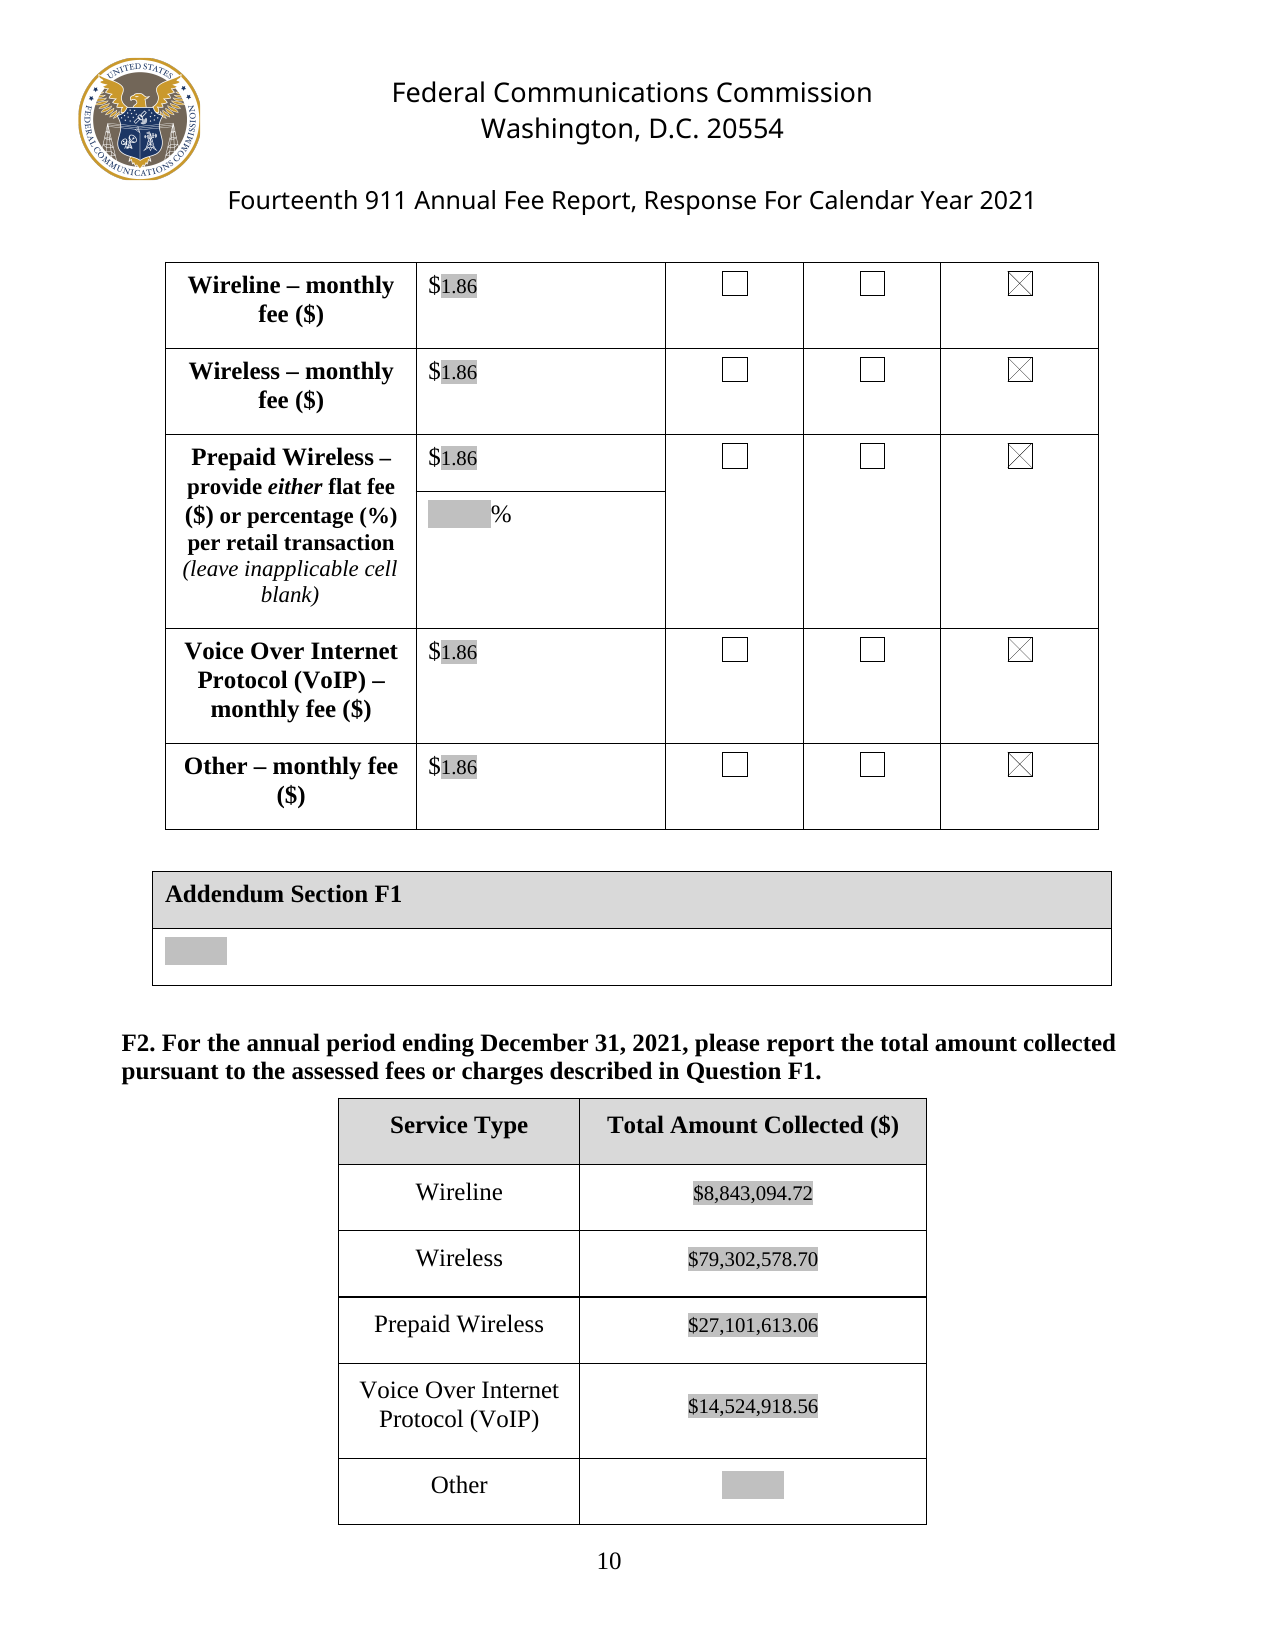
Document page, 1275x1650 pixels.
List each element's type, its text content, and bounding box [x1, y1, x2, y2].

table_cell Wireline – monthly fee ($) [166, 263, 416, 348]
table_cell [804, 629, 940, 742]
table_cell [666, 263, 803, 348]
table_cell $27,101,613.06 [580, 1298, 926, 1363]
table_cell % [417, 492, 665, 628]
table_cell $1.86 [417, 629, 665, 742]
text F2. For the annual period ending December 31, 2021, please report the total amount collected pursuant to the assessed fees or charges described in Question F1. [121, 1028, 1143, 1085]
table_cell $1.86 [417, 349, 665, 434]
table_cell [580, 1459, 926, 1524]
table_cell Wireless – monthly fee ($) [166, 349, 416, 434]
table_cell [941, 263, 1098, 348]
table_cell [804, 744, 940, 828]
table_header Total Amount Collected ($) [580, 1099, 926, 1164]
table_cell Other [339, 1459, 579, 1524]
table_header Service Type [339, 1099, 579, 1164]
table_cell $1.86 [417, 263, 665, 348]
table_cell Voice Over Internet Protocol (VoIP) – monthly fee ($) [166, 629, 416, 742]
table_cell [941, 435, 1098, 628]
table_cell $1.86 [417, 744, 665, 828]
table_cell $8,843,094.72 [580, 1165, 926, 1230]
table_cell [666, 629, 803, 742]
table_header Addendum Section F1 [153, 872, 1111, 928]
table_cell Wireline [339, 1165, 579, 1230]
table_cell [941, 744, 1098, 828]
table_cell [804, 263, 940, 348]
picture [78, 57, 200, 180]
table_cell [804, 349, 940, 434]
table_cell [804, 435, 940, 628]
table_cell $1.86 [417, 435, 665, 491]
table_cell $79,302,578.70 [580, 1231, 926, 1296]
table_cell Voice Over Internet Protocol (VoIP) [339, 1364, 579, 1458]
table_cell Prepaid Wireless – provide either flat fee ($) or percentage (%) per retail transaction (leave inapplicable cell blank) [166, 435, 416, 628]
table_cell Other – monthly fee ($) [166, 744, 416, 828]
table_cell [666, 435, 803, 628]
table_cell $14,524,918.56 [580, 1364, 926, 1458]
table_cell [941, 629, 1098, 742]
table_cell Prepaid Wireless [339, 1298, 579, 1363]
table_cell [666, 349, 803, 434]
table_cell Wireless [339, 1231, 579, 1296]
table_cell [666, 744, 803, 828]
table_cell [941, 349, 1098, 434]
table_cell [153, 929, 1111, 985]
